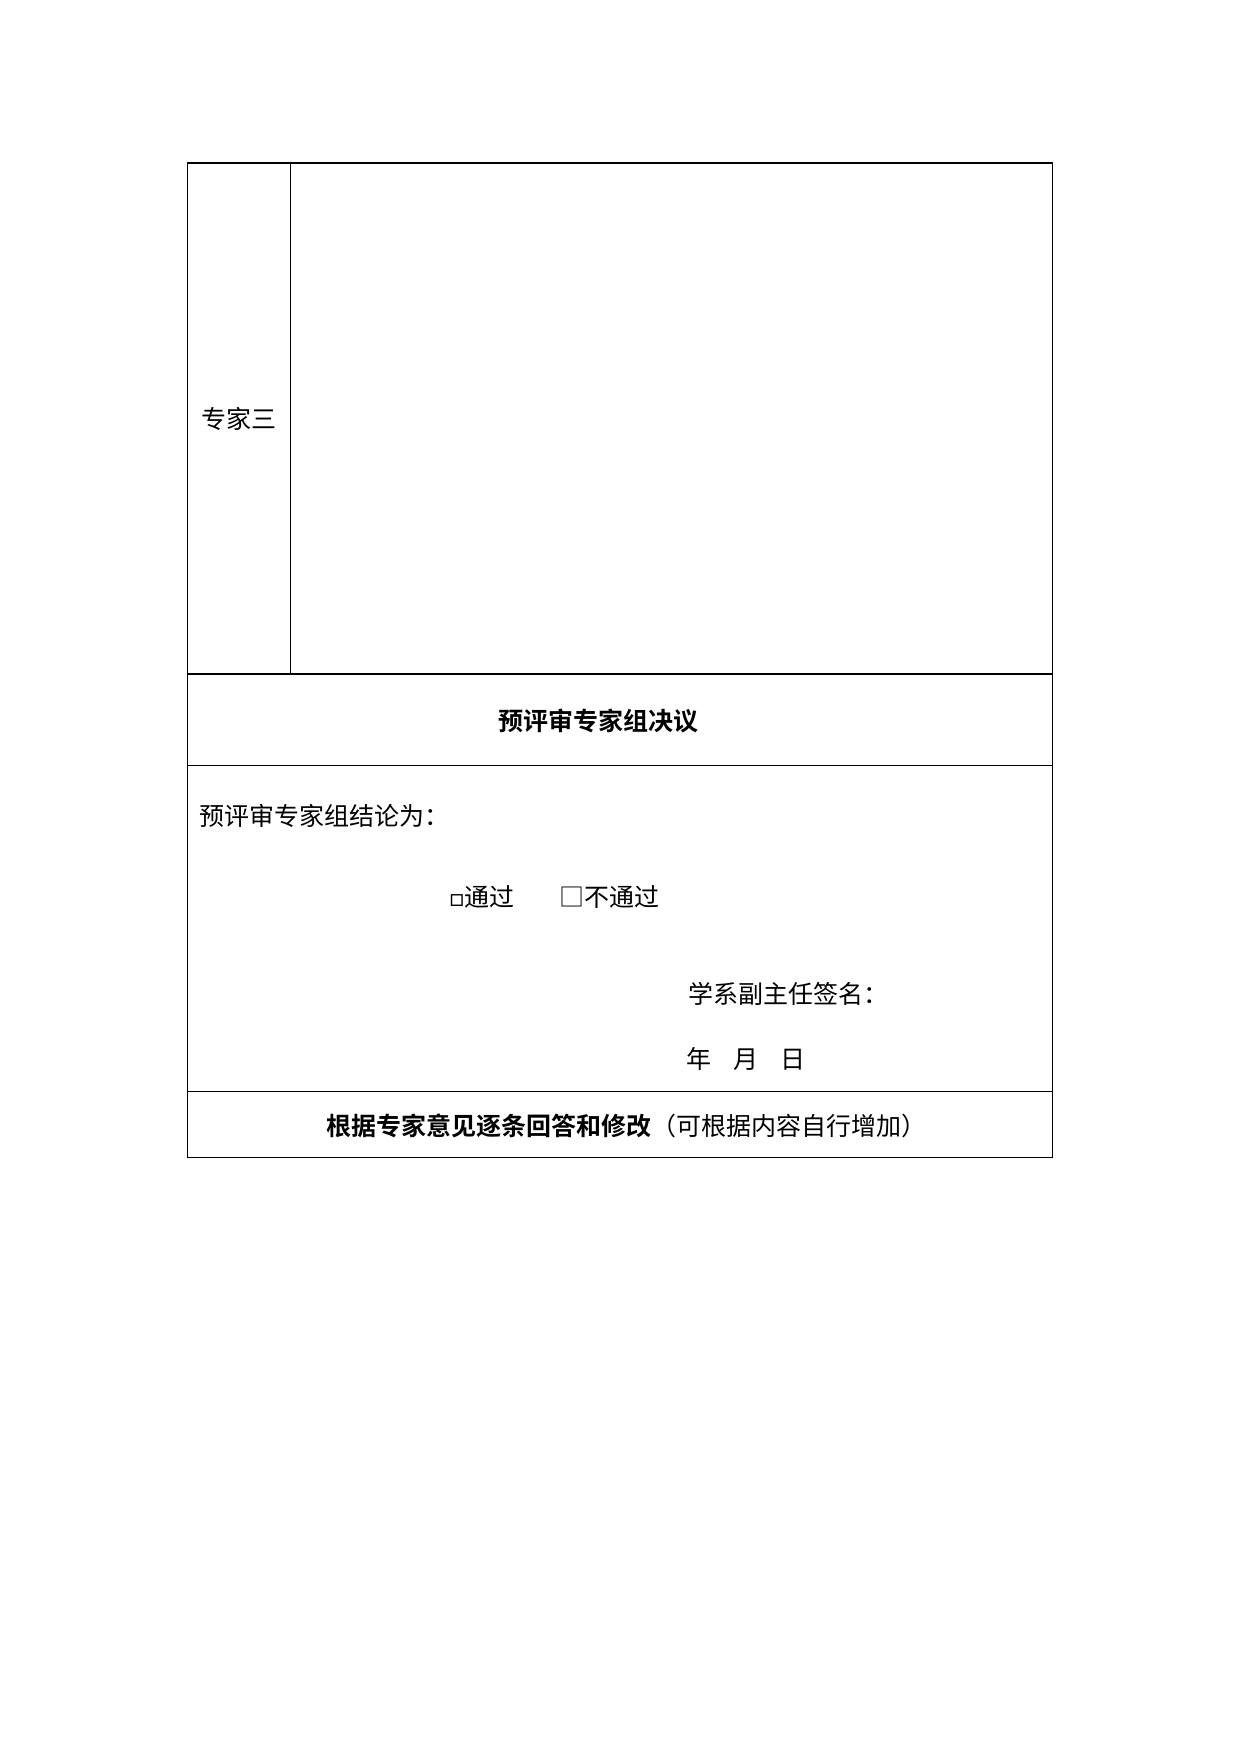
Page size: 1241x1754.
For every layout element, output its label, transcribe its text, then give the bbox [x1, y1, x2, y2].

table_cell [291, 164, 1052, 673]
table_cell 根据专家意见逐条回答和修改（可根据内容自行增加） [188, 1092, 1052, 1157]
table_cell 专家三 [188, 164, 290, 673]
table_cell 预评审专家组决议 [188, 675, 1052, 765]
table_cell 预评审专家组结论为： □通过 □不通过 学系副主任签名： 年 月 日 [188, 766, 1052, 1091]
